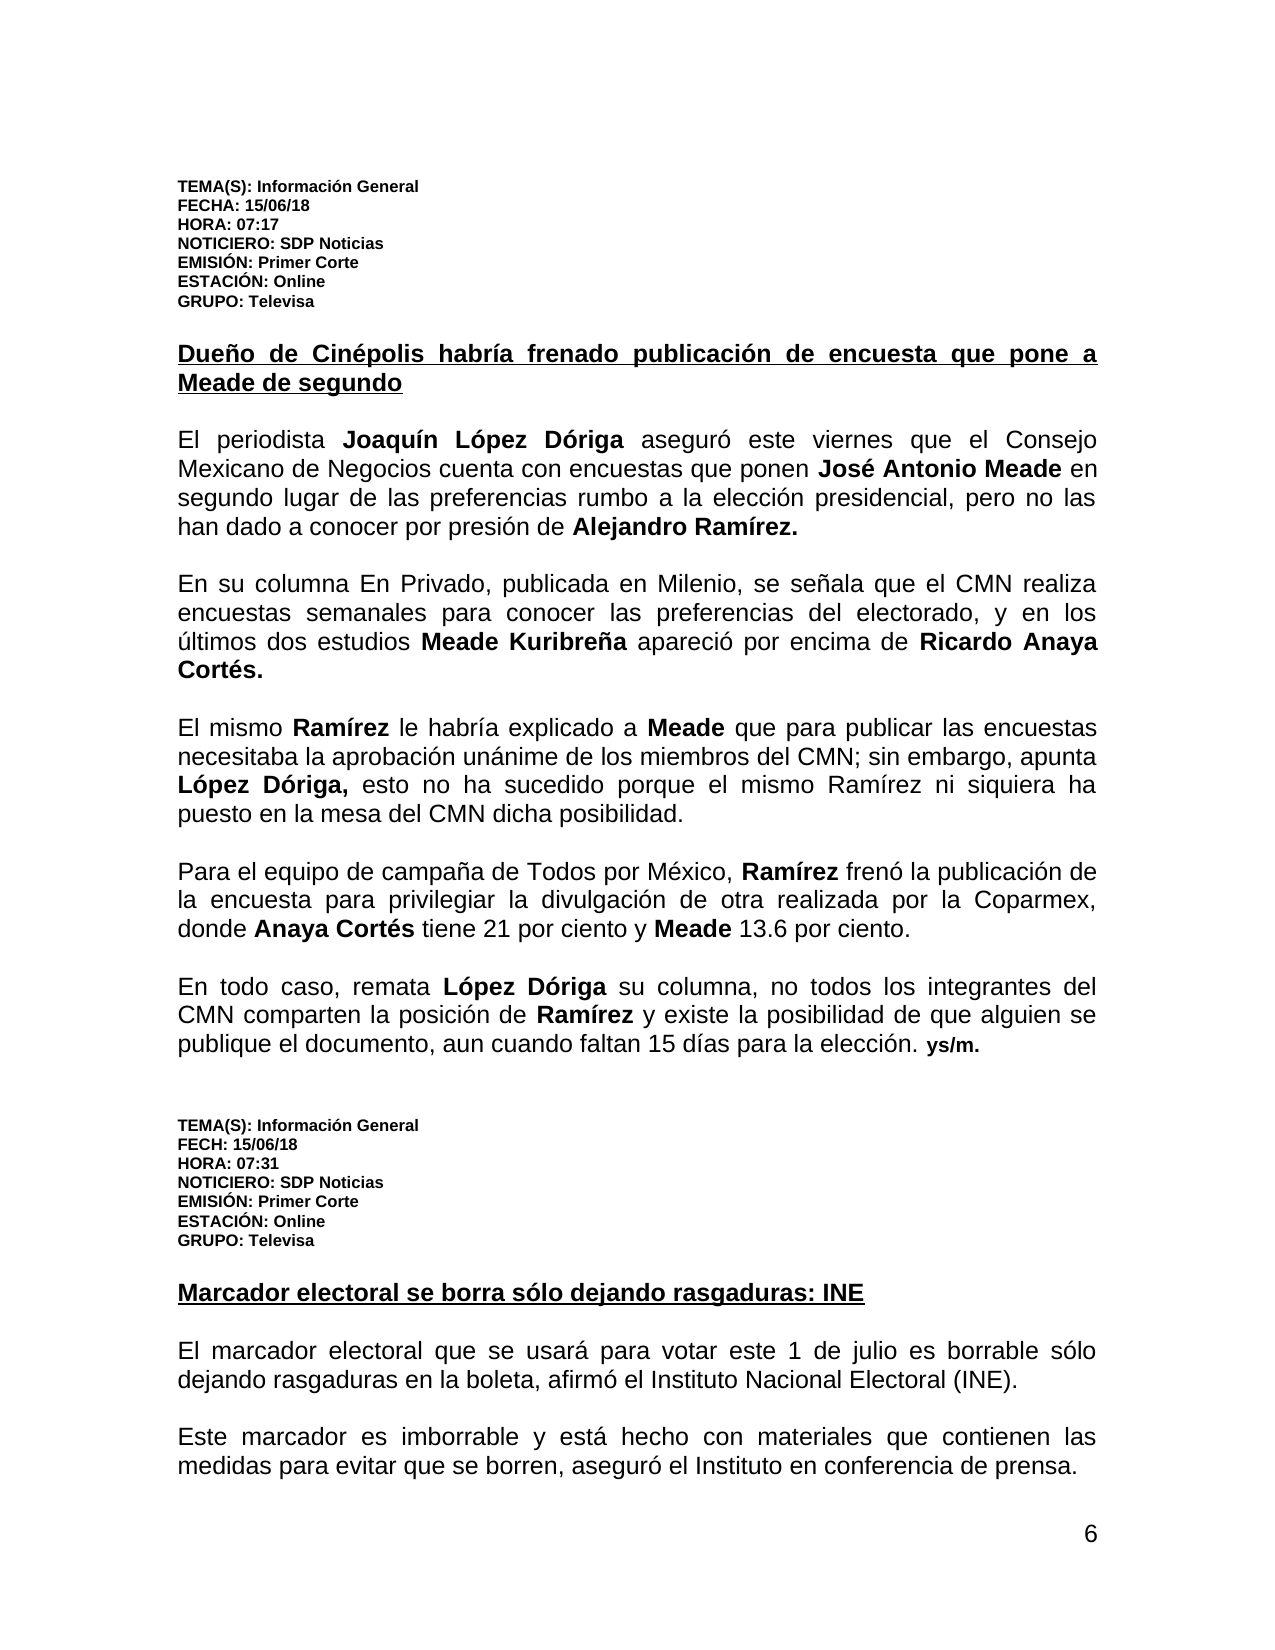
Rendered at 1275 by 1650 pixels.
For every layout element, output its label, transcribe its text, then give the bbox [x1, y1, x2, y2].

text En todo caso, remata López Dóriga su columna, no todos los integrantes del CMN comparten la posición de Ramírez y existe la posibilidad de que alguien se publique el documento, aun cuando faltan 15 días para la elección. ys/m. [177, 972, 1098, 1058]
text En su columna En Privado, publicada en Milenio, se señala que el CMN realiza encuestas semanales para conocer las preferencias del electorado, y en los últimos dos estudios Meade Kuribreña apareció por encima de Ricardo Anaya Cortés. [177, 569, 1098, 684]
text El periodista Joaquín López Dóriga aseguró este viernes que el Consejo Mexicano de Negocios cuenta con encuestas que ponen José Antonio Meade en segundo lugar de las preferencias rumbo a la elección presidencial, pero no las han dado a conocer por presión de Alejandro Ramírez. [177, 426, 1098, 541]
text El mismo Ramírez le habría explicado a Meade que para publicar las encuestas necesitaba la aprobación unánime de los miembros del CMN; sin embargo, apunta López Dóriga, esto no ha sucedido porque el mismo Ramírez ni siquiera ha puesto en la mesa del CMN dicha posibilidad. [177, 713, 1098, 828]
text GRUPO: Televisa [177, 291, 1098, 311]
text EMISIÓN: Primer Corte [177, 1192, 1098, 1211]
text ESTACIÓN: Online [177, 272, 1098, 291]
text GRUPO: Televisa [177, 1231, 1098, 1250]
text FECH: 15/06/18 [177, 1135, 1098, 1154]
text NOTICIERO: SDP Noticias [177, 234, 1098, 253]
text EMISIÓN: Primer Corte [177, 253, 1098, 272]
text Este marcador es imborrable y está hecho con materiales que contienen las medidas para evitar que se borren, aseguró el Instituto en conferencia de prensa. [177, 1422, 1098, 1480]
text HORA: 07:17 [177, 215, 1098, 234]
text ESTACIÓN: Online [177, 1211, 1098, 1231]
text El marcador electoral que se usará para votar este 1 de julio es borrable sólo dejando rasgaduras en la boleta, afirmó el Instituto Nacional Electoral (INE). [177, 1336, 1098, 1393]
text TEMA(S): Información General [177, 176, 1098, 196]
text Para el equipo de campaña de Todos por México, Ramírez frenó la publicación de la encuesta para privilegiar la divulgación de otra realizada por la Coparmex, donde Anaya Cortés tiene 21 por ciento y Meade 13.6 por ciento. [177, 857, 1098, 943]
text Marcador electoral se borra sólo dejando rasgaduras: INE [177, 1278, 1098, 1307]
text Dueño de Cinépolis habría frenado publicación de encuesta que pone a Meade de segundo [177, 365, 1098, 397]
text FECHA: 15/06/18 [177, 196, 1098, 215]
text Dueño de Cinépolis habría frenado publicación de encuesta que pone a Meade de segundo [177, 339, 1098, 364]
text TEMA(S): Información General [177, 1116, 1098, 1135]
text NOTICIERO: SDP Noticias [177, 1173, 1098, 1192]
text HORA: 07:31 [177, 1154, 1098, 1173]
